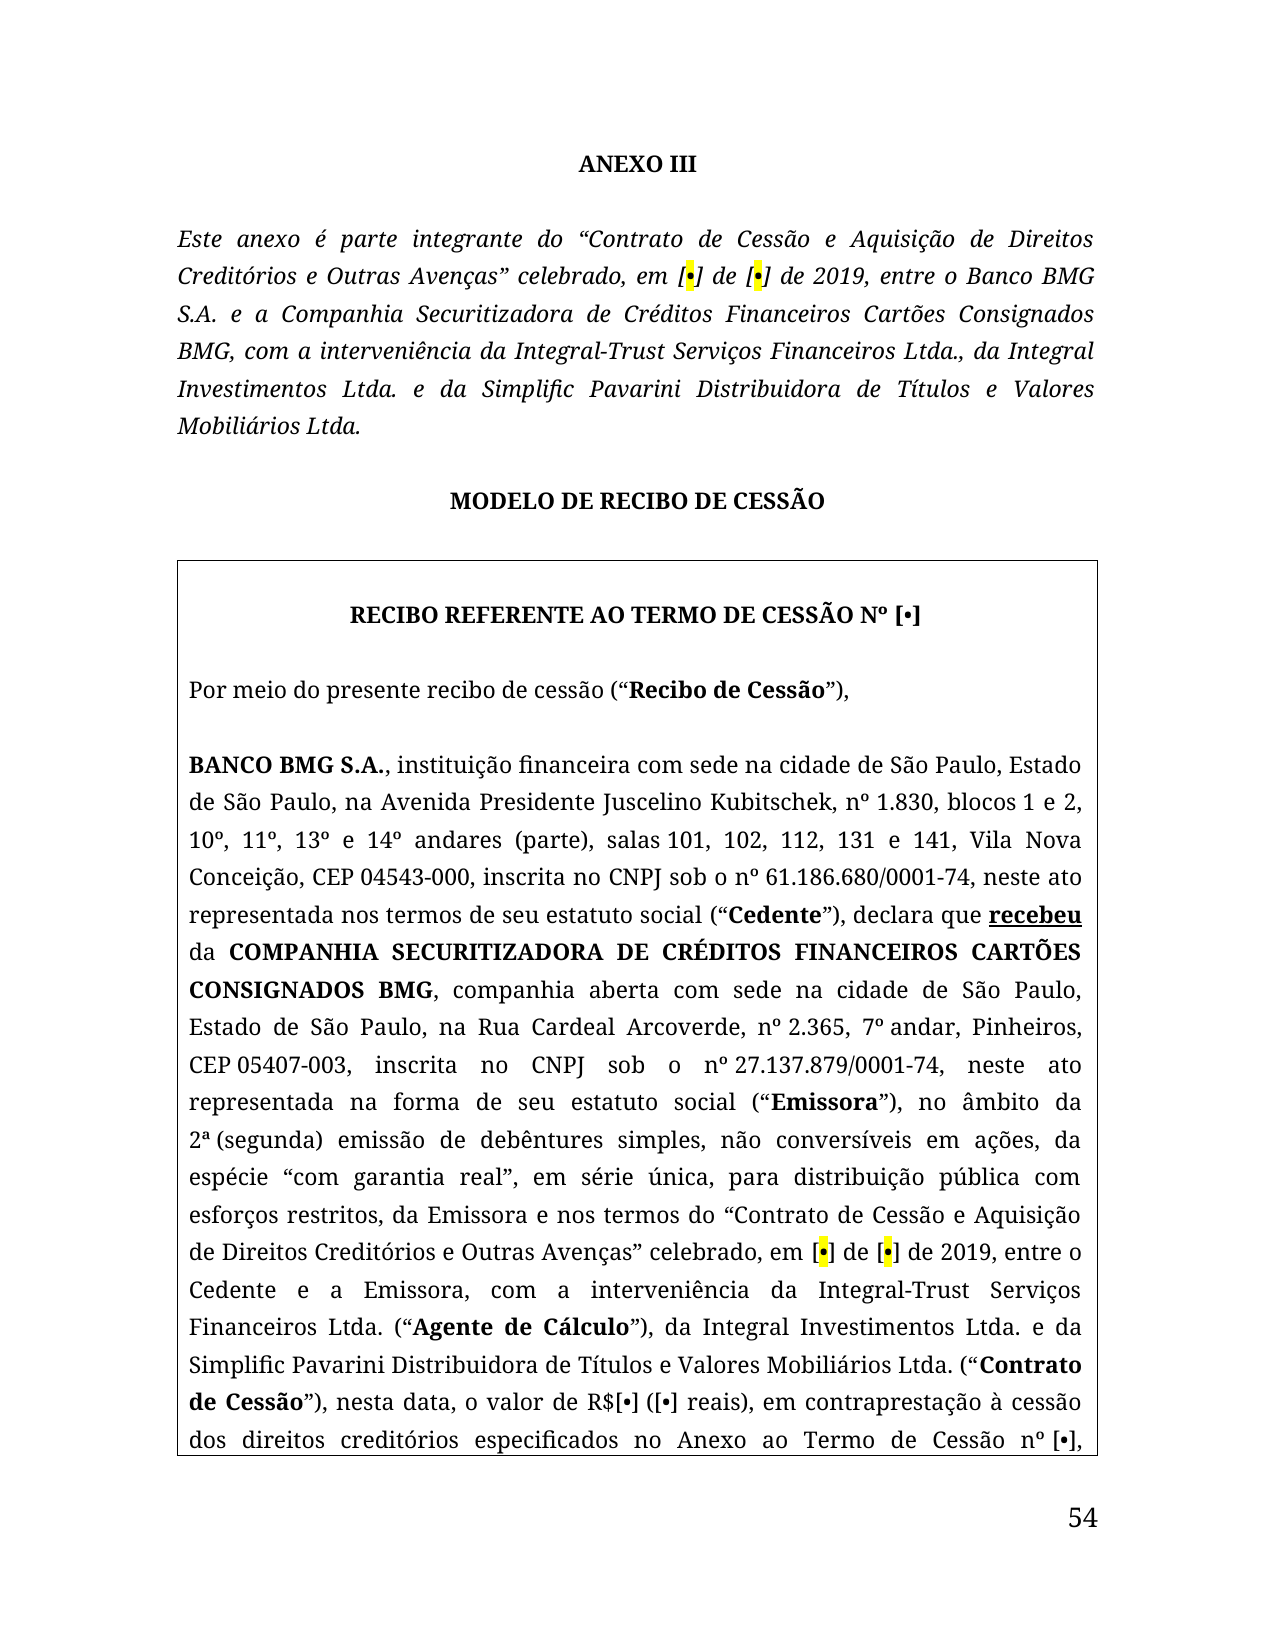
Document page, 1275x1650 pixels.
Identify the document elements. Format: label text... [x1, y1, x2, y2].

text MODELO DE RECIBO DE CESSÃO [177, 485, 1098, 516]
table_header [178, 561, 1097, 1455]
text ANEXO III [177, 148, 1098, 179]
text Este anexo é parte integrante do “Contrato de Cessão e Aquisição de Direitos Creditórios e Outras Avenças” celebrado, em [•] de [•] de 2019, entre o Banco BMG S.A. e a Companhia Securitizadora de Créditos Financeiros Cartões Consignados BMG, com a interveniência da Integral-Trust Serviços Financeiros Ltda., da Integral Investimentos Ltda. e da Simplific Pavarini Distribuidora de Títulos e Valores Mobiliários Ltda. [177, 223, 1098, 441]
